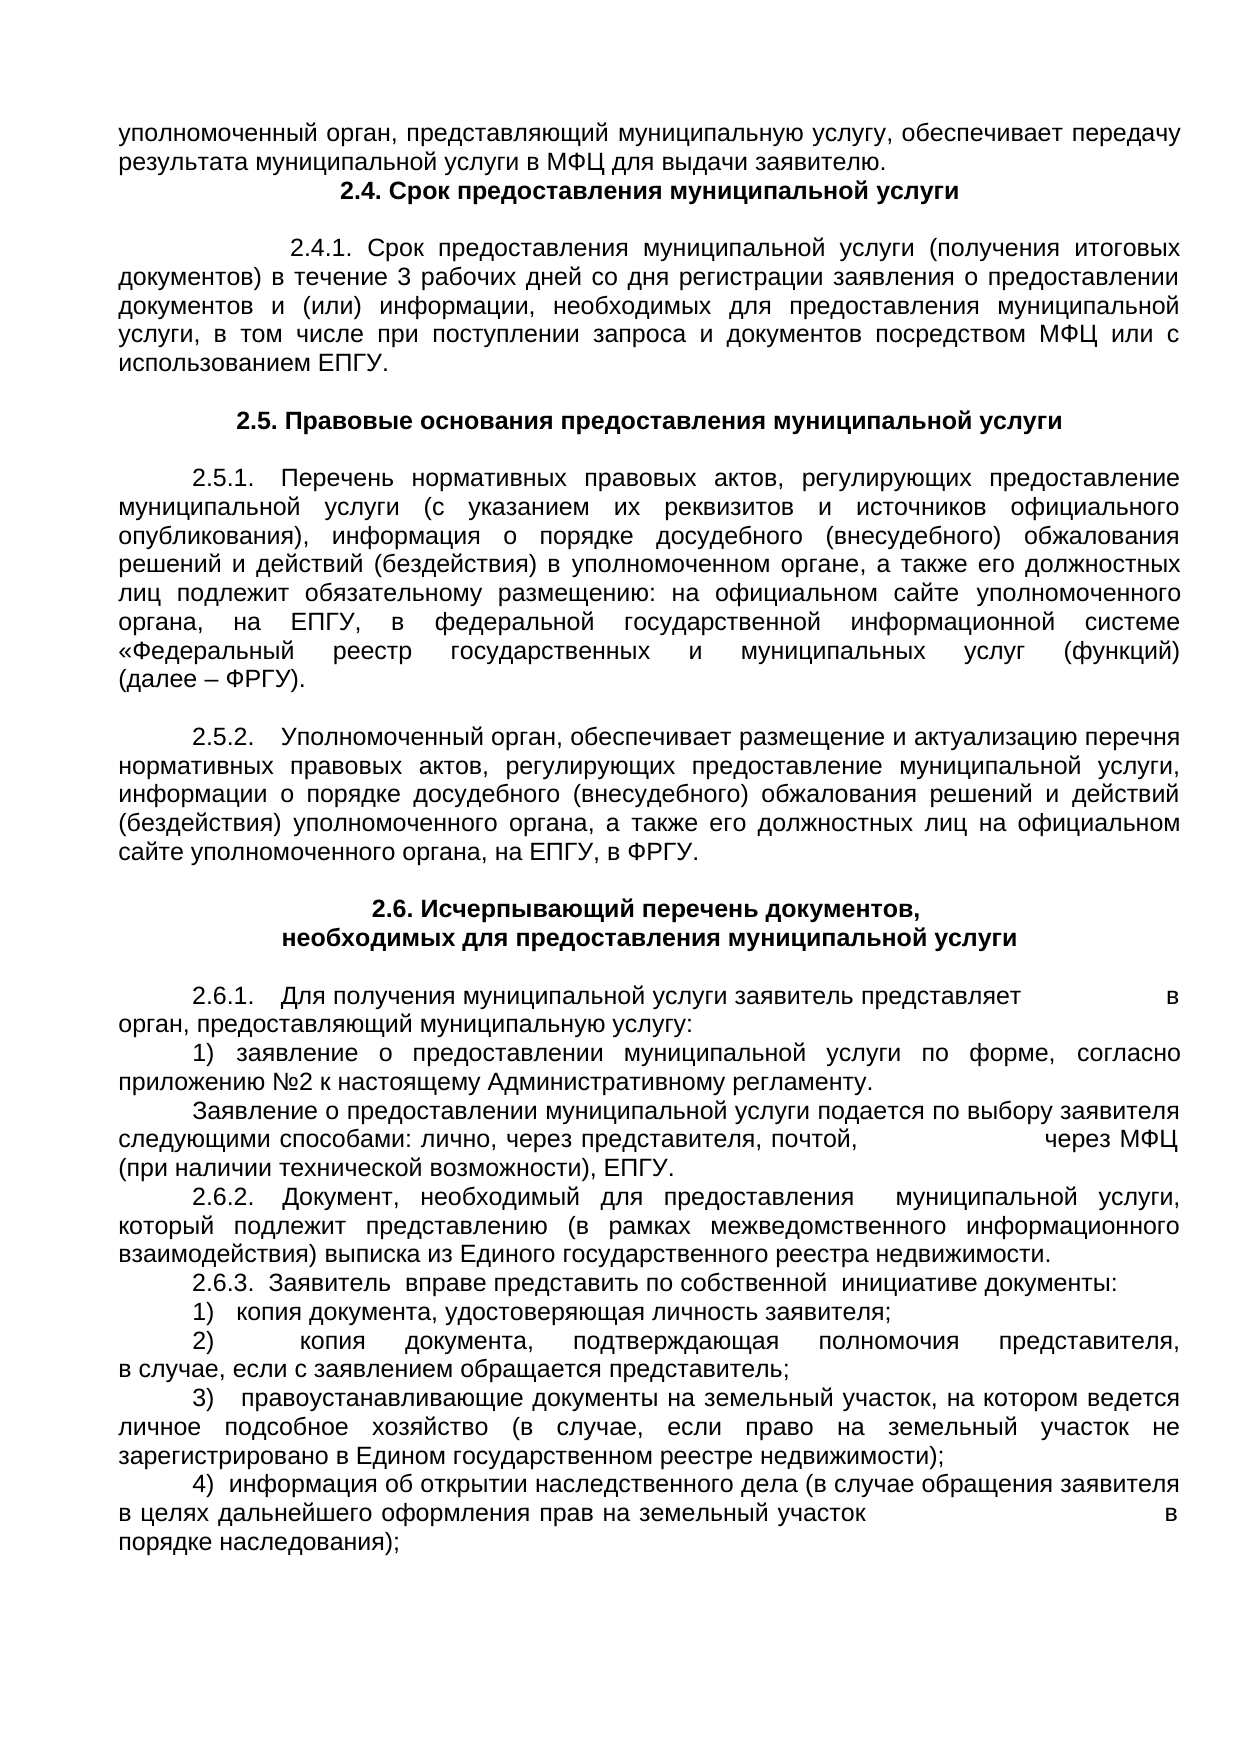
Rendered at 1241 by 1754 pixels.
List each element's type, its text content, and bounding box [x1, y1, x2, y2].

text 2.6.3. Заявитель вправе представить по собственной инициативе документы: [118, 1268, 1181, 1297]
text 2.5. Правовые основания предоставления муниципальной услуги [118, 406, 1181, 434]
text 2.6. Исчерпывающий перечень документов, необходимых для предоставления муниципальной услуги [118, 894, 1181, 952]
text 2.6.2. Документ, необходимый для предоставления муниципальной услуги, который подлежит представлению (в рамках межведомственного информационного взаимодействия) выписка из Единого государственного реестра недвижимости. [118, 1182, 1181, 1268]
text 2.6.1. Для получения муниципальной услуги заявитель представляет в орган, предоставляющий муниципальную услугу: [118, 981, 1181, 1038]
text 3) правоустанавливающие документы на земельный участок, на котором ведется личное подсобное хозяйство (в случае, если право на земельный участок не зарегистрировано в Едином государственном реестре недвижимости); [118, 1383, 1181, 1469]
text 4) информация об открытии наследственного дела (в случае обращения заявителя в целях дальнейшего оформления прав на земельный участок в порядке наследования); [118, 1469, 1181, 1556]
text 2.4. Срок предоставления муниципальной услуги [118, 176, 1181, 204]
text 2.5.2. Уполномоченный орган, обеспечивает размещение и актуализацию перечня нормативных правовых актов, регулирующих предоставление муниципальной услуги, информации о порядке досудебного (внесудебного) обжалования решений и действий (бездействия) уполномоченного органа, а также его должностных лиц на официальном сайте уполномоченного органа, на ЕПГУ, в ФРГУ. [118, 722, 1181, 866]
text 1) заявление о предоставлении муниципальной услуги по форме, согласно приложению №2 к настоящему Административному регламенту. [118, 1038, 1181, 1096]
text 2.5.1. Перечень нормативных правовых актов, регулирующих предоставление муниципальной услуги (с указанием их реквизитов и источников официального опубликования), информация о порядке досудебного (внесудебного) обжалования решений и действий (бездействия) в уполномоченном органе, а также его должностных лиц подлежит обязательному размещению: на официальном сайте уполномоченного органа, на ЕПГУ, в федеральной государственной информационной системе «Федеральный реестр государственных и муниципальных услуг (функций) (далее – ФРГУ). [118, 463, 1181, 693]
text 2) копия документа, подтверждающая полномочия представителя, в случае, если с заявлением обращается представитель; [118, 1326, 1181, 1383]
text 1) копия документа, удостоверяющая личность заявителя; [118, 1297, 1181, 1326]
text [118, 118, 1181, 176]
text Заявление о предоставлении муниципальной услуги подается по выбору заявителя следующими способами: лично, через представителя, почтой, через МФЦ (при наличии технической возможности), ЕПГУ. [118, 1096, 1181, 1182]
text 2.4.1. Срок предоставления муниципальной услуги (получения итоговых документов) в течение 3 рабочих дней со дня регистрации заявления о предоставлении документов и (или) информации, необходимых для предоставления муниципальной услуги, в том числе при поступлении запроса и документов посредством МФЦ или с использованием ЕПГУ. [118, 233, 1181, 377]
